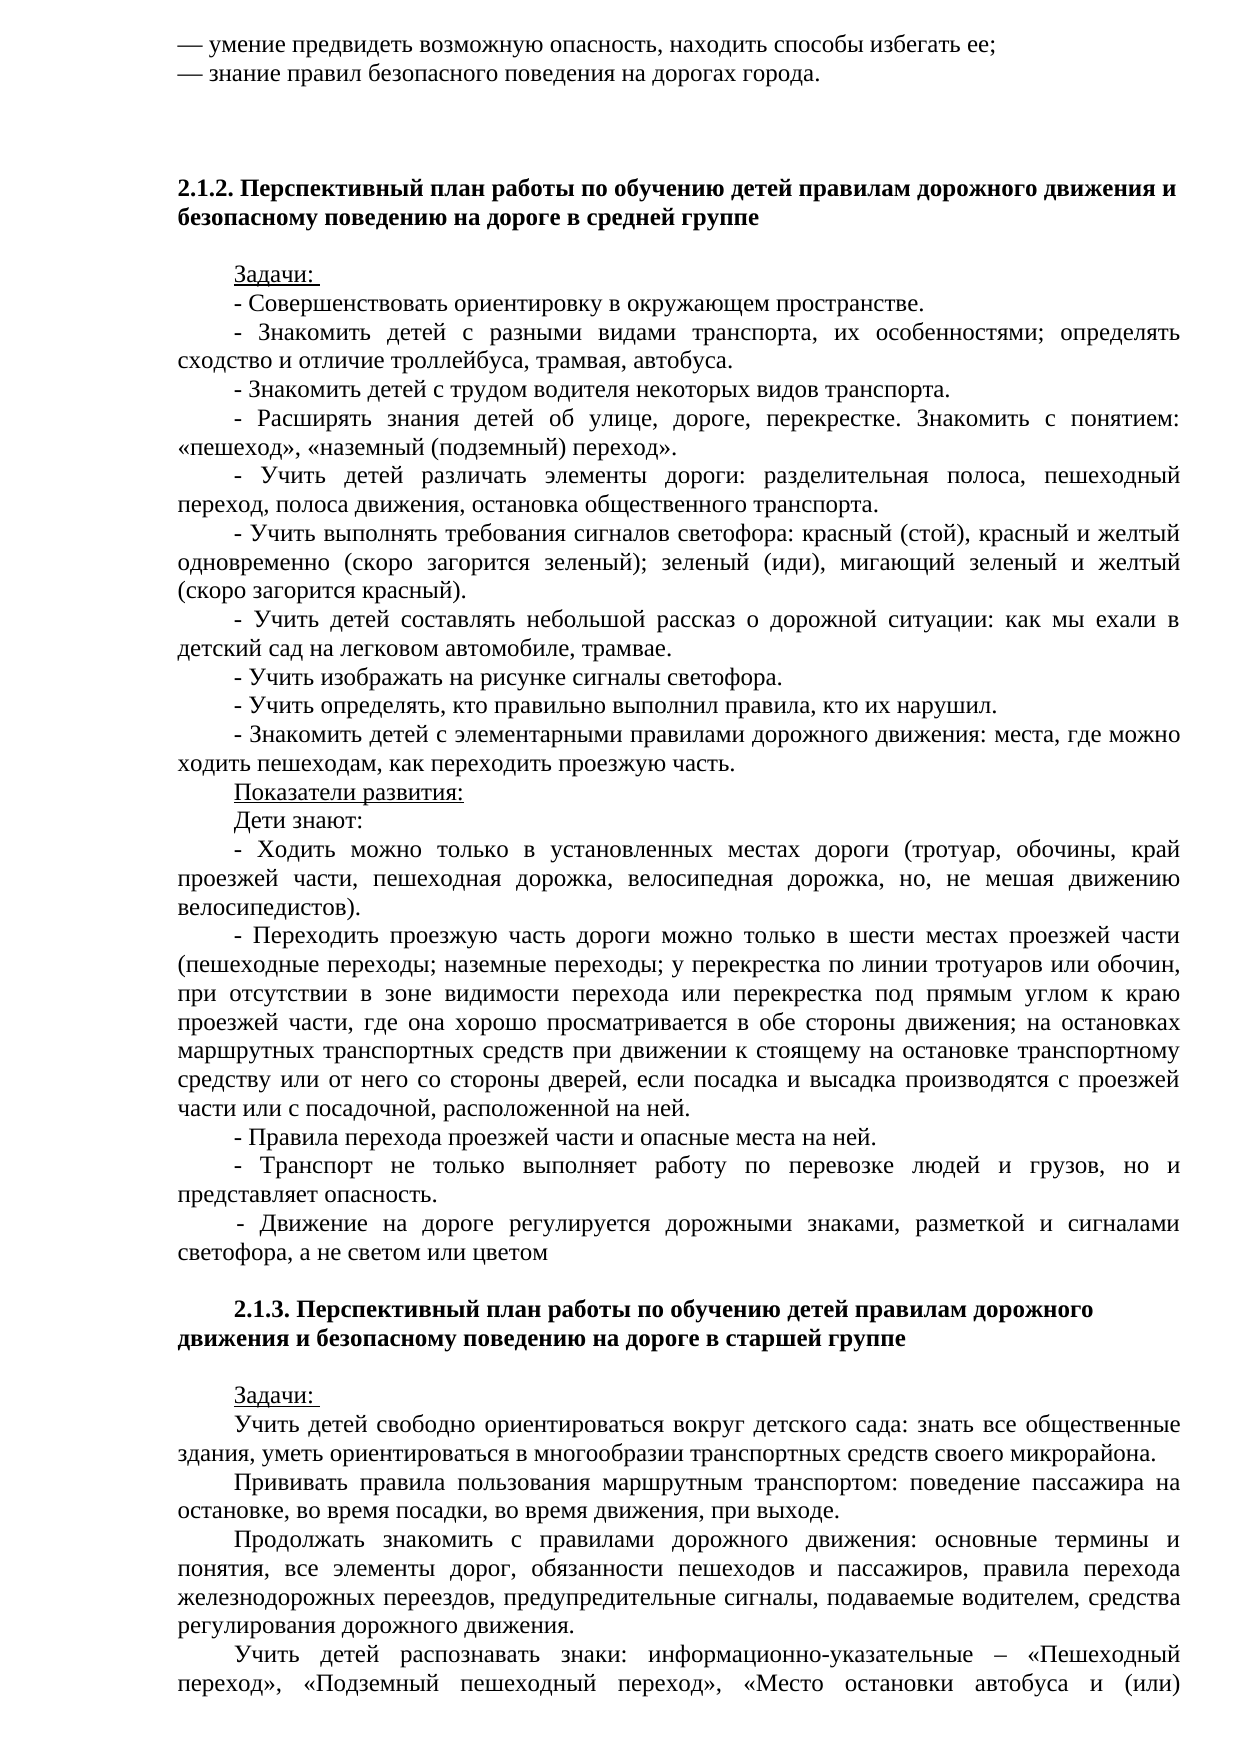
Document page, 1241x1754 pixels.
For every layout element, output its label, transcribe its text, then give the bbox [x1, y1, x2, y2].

text Дети знают: [177, 806, 1181, 834]
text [177, 1639, 1181, 1697]
text - Транспорт не только выполняет работу по перевозке людей и грузов, но и представляет опасность. [177, 1151, 1181, 1208]
text - Учить изображать на рисунке сигналы светофора. [177, 662, 1181, 691]
text - Учить детей различать элементы дороги: разделительная полоса, пешеходный переход, полоса движения, остановка общественного транспорта. [177, 461, 1181, 518]
text Учить детей свободно ориентироваться вокруг детского сада: знать все общественные здания, уметь ориентироваться в многообразии транспортных средств своего микрорайона. [177, 1409, 1181, 1467]
text - Расширять знания детей об улице, дороге, перекрестке. Знакомить с понятием: «пешеход», «наземный (подземный) переход». [177, 403, 1181, 461]
text - Движение на дороге регулируется дорожными знаками, разметкой и сигналами светофора, а не светом или цветом [177, 1208, 1181, 1266]
text - Знакомить детей с элементарными правилами дорожного движения: места, где можно ходить пешеходам, как переходить проезжую часть. [177, 719, 1181, 777]
text 2.1.2. Перспективный план работы по обучению детей правилам дорожного движения и безопасному поведению на дороге в средней группе [177, 173, 1181, 231]
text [177, 29, 1181, 115]
text Задачи: [177, 259, 1181, 288]
text Продолжать знакомить с правилами дорожного движения: основные термины и понятия, все элементы дорог, обязанности пешеходов и пассажиров, правила перехода железнодорожных переездов, предупредительные сигналы, подаваемые водителем, средства регулирования дорожного движения. [177, 1524, 1181, 1639]
text - Учить детей составлять небольшой рассказ о дорожной ситуации: как мы ехали в детский сад на легковом автомобиле, трамвае. [177, 604, 1181, 662]
text Показатели развития: [177, 777, 1181, 806]
text - Учить определять, кто правильно выполнил правила, кто их нарушил. [177, 691, 1181, 719]
text - Знакомить детей с трудом водителя некоторых видов транспорта. [177, 374, 1181, 403]
text - Учить выполнять требования сигналов светофора: красный (стой), красный и желтый одновременно (скоро загорится зеленый); зеленый (иди), мигающий зеленый и желтый (скоро загорится красный). [177, 518, 1181, 604]
text Прививать правила пользования маршрутным транспортом: поведение пассажира на остановке, во время посадки, во время движения, при выходе. [177, 1467, 1181, 1524]
text Задачи: [177, 1381, 1181, 1409]
text - Правила перехода проезжей части и опасные места на ней. [177, 1122, 1181, 1151]
text - Переходить проезжую часть дороги можно только в шести местах проезжей части (пешеходные переходы; наземные переходы; у перекрестка по линии тротуаров или обочин, при отсутствии в зоне видимости перехода или перекрестка под прямым углом к краю проезжей части, где она хорошо просматривается в обе стороны движения; на остановках маршрутных транспортных средств при движении к стоящему на остановке транспортному средству или от него со стороны дверей, если посадка и высадка производятся с проезжей части или с посадочной, расположенной на ней. [177, 921, 1181, 1122]
text - Ходить можно только в установленных местах дороги (тротуар, обочины, край проезжей части, пешеходная дорожка, велосипедная дорожка, но, не мешая движению велосипедистов). [177, 834, 1181, 921]
text - Знакомить детей с разными видами транспорта, их особенностями; определять сходство и отличие троллейбуса, трамвая, автобуса. [177, 317, 1181, 374]
text 2.1.3. Перспективный план работы по обучению детей правилам дорожного движения и безопасному поведению на дороге в старшей группе [177, 1294, 1181, 1352]
text - Совершенствовать ориентировку в окружающем пространстве. [177, 288, 1181, 317]
